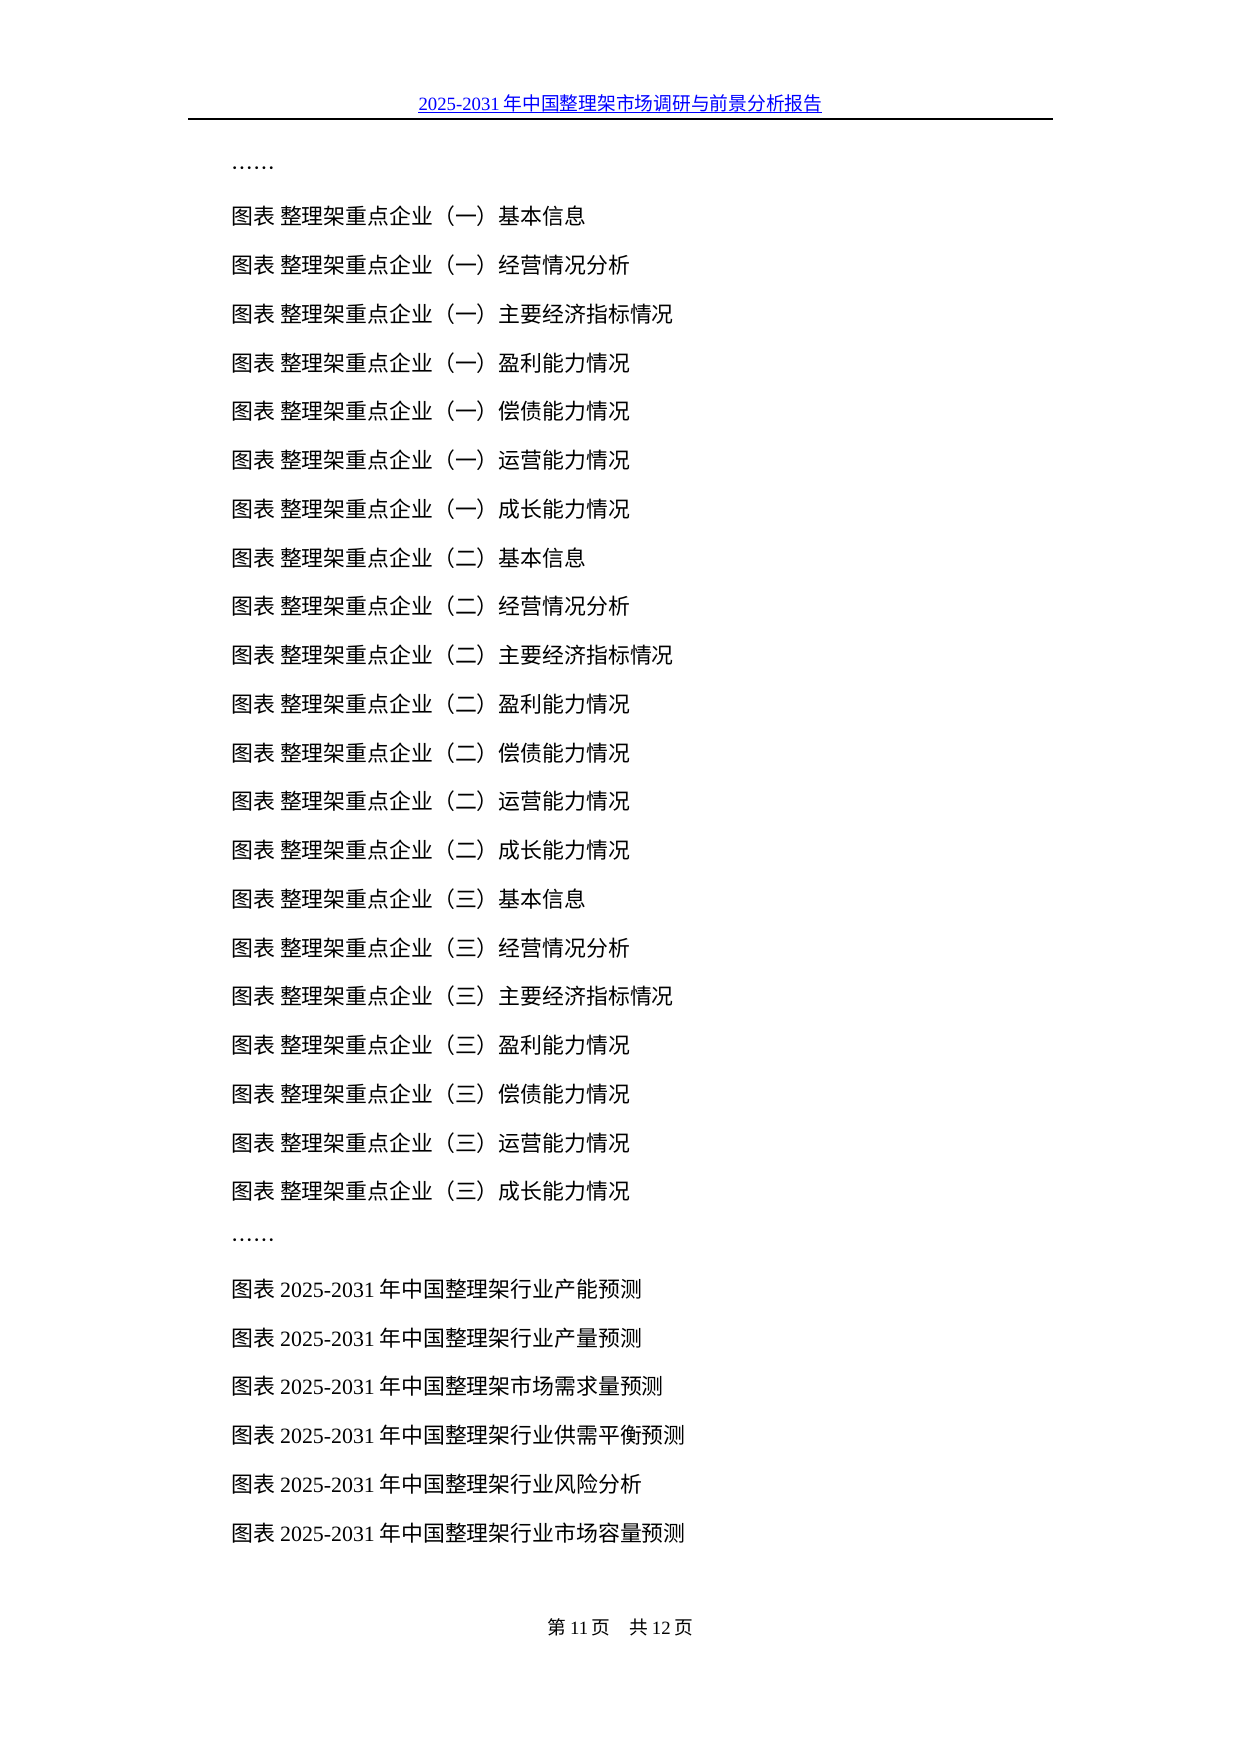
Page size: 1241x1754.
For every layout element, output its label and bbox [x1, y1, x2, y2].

text [187, 150, 1053, 1548]
